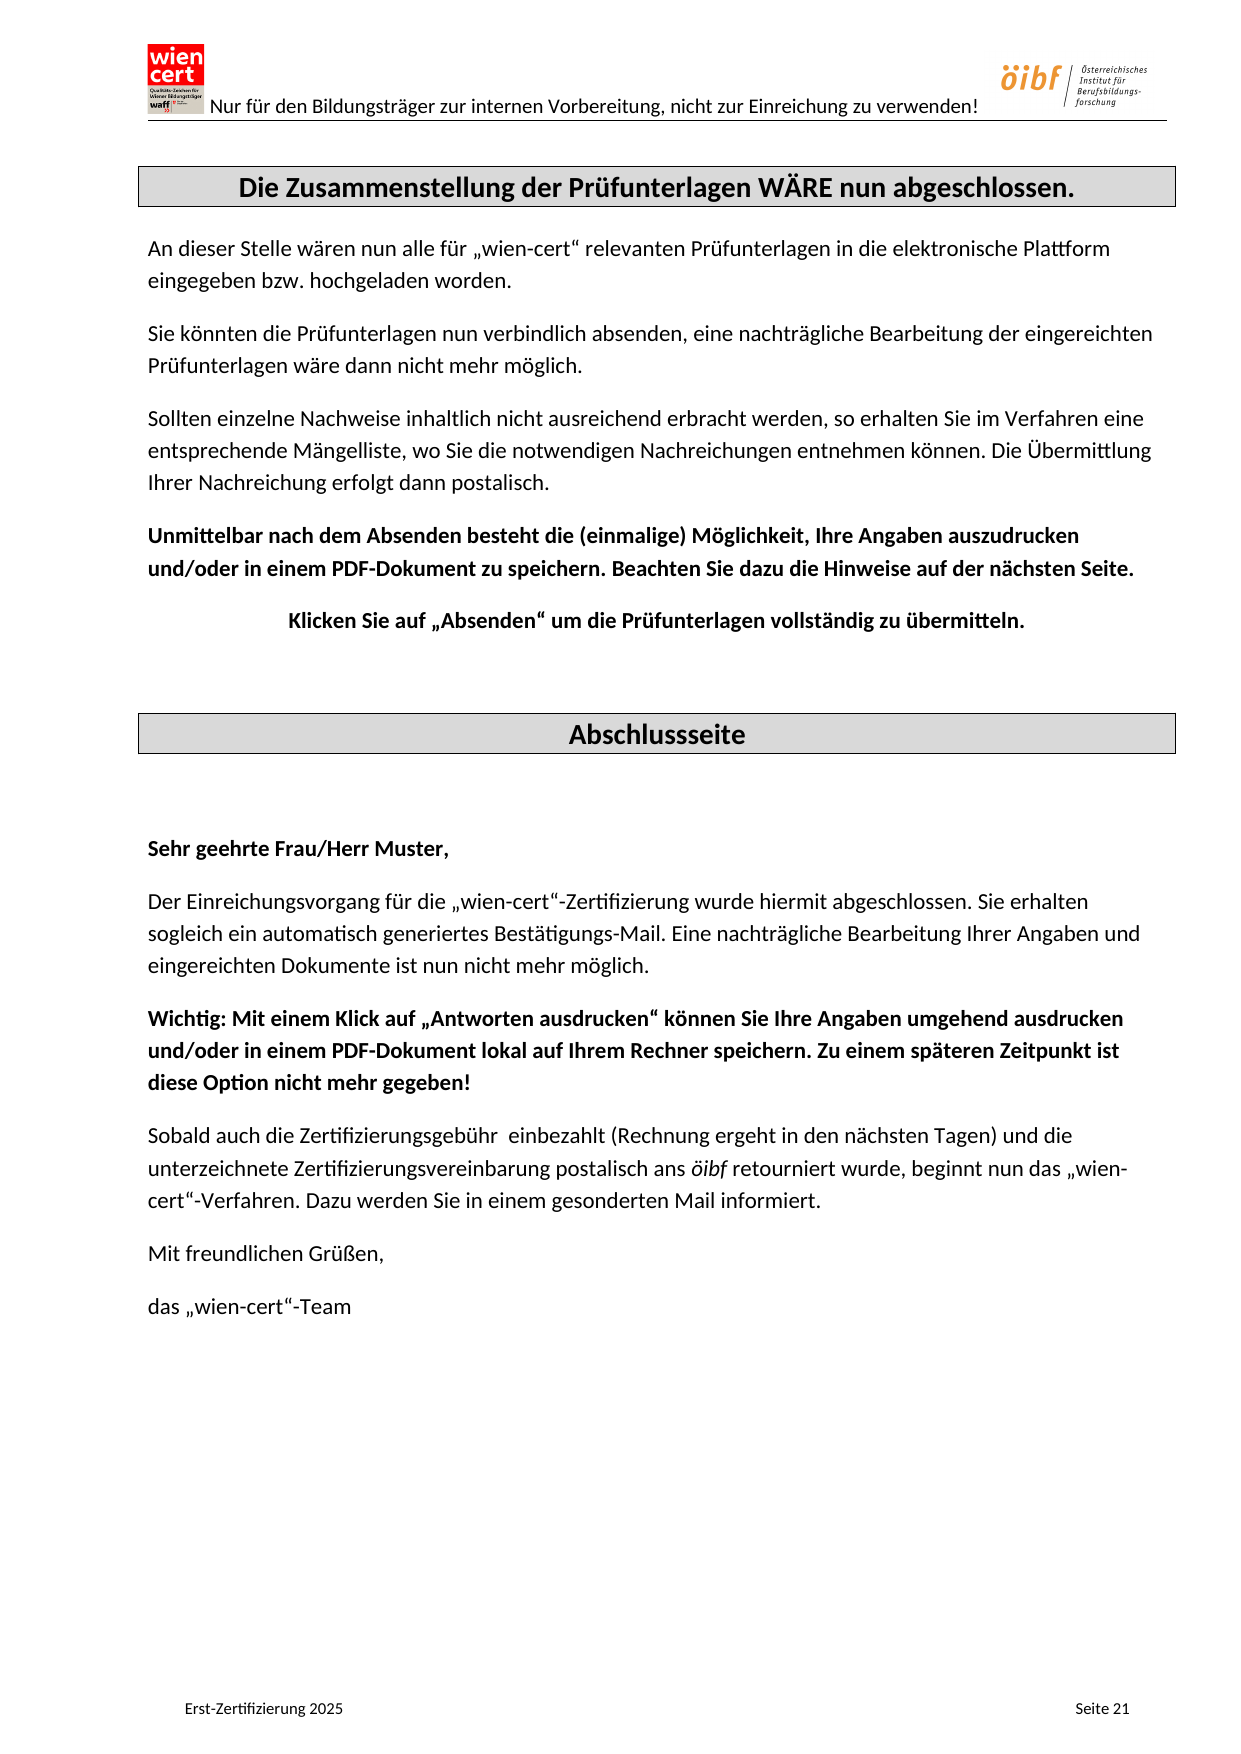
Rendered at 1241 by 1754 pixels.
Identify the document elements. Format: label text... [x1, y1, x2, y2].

picture [147, 44, 205, 114]
text Wichtig: Mit einem Klick auf „Antworten ausdrucken“ können Sie Ihre Angaben umgehend ausdrucken und/oder in einem PDF-Dokument lokal auf Ihrem Rechner speichern. Zu einem späteren Zeitpunkt ist diese Option nicht mehr gegeben! [148, 1004, 1167, 1097]
text Sobald auch die Zertifizierungsgebühr einbezahlt (Rechnung ergeht in den nächsten Tagen) und die unterzeichnete Zertifizierungsvereinbarung postalisch ans öibf retourniert wurde, beginnt nun das „wien-cert“-Verfahren. Dazu werden Sie in einem gesonderten Mail informiert. [148, 1122, 1167, 1214]
text Sollten einzelne Nachweise inhaltlich nicht ausreichend erbracht werden, so erhalten Sie im Verfahren eine entsprechende Mängelliste, wo Sie die notwendigen Nachreichungen entnehmen können. Die Übermittlung Ihrer Nachreichung erfolgt dann postalisch. [148, 404, 1167, 496]
picture [984, 50, 1155, 114]
text Unmittelbar nach dem Absenden besteht die (einmalige) Möglichkeit, Ihre Angaben auszudrucken und/oder in einem PDF-Dokument zu speichern. Beachten Sie dazu die Hinweise auf der nächsten Seite. [148, 521, 1167, 582]
text Der Einreichungsvorgang für die „wien-cert“-Zertifizierung wurde hiermit abgeschlossen. Sie erhalten sogleich ein automatisch generiertes Bestätigungs-Mail. Eine nachträgliche Bearbeitung Ihrer Angaben und eingereichten Dokumente ist nun nicht mehr möglich. [148, 887, 1167, 979]
subtitle Die Zusammenstellung der Prüfunterlagen WÄRE nun abgeschlossen. [139, 167, 1175, 206]
text Mit freundlichen Grüßen, [148, 1239, 1167, 1267]
text Sie könnten die Prüfunterlagen nun verbindlich absenden, eine nachträgliche Bearbeitung der eingereichten Prüfunterlagen wäre dann nicht mehr möglich. [148, 319, 1167, 379]
text Sehr geehrte Frau/Herr Muster, [148, 834, 1167, 862]
subtitle Abschlussseite [139, 714, 1175, 753]
text das „wien-cert“-Team [148, 1292, 1167, 1320]
text Klicken Sie auf „Absenden“ um die Prüfunterlagen vollständig zu übermitteln. [148, 607, 1167, 635]
text An dieser Stelle wären nun alle für „wien-cert“ relevanten Prüfunterlagen in die elektronische Plattform eingegeben bzw. hochgeladen worden. [148, 234, 1167, 294]
